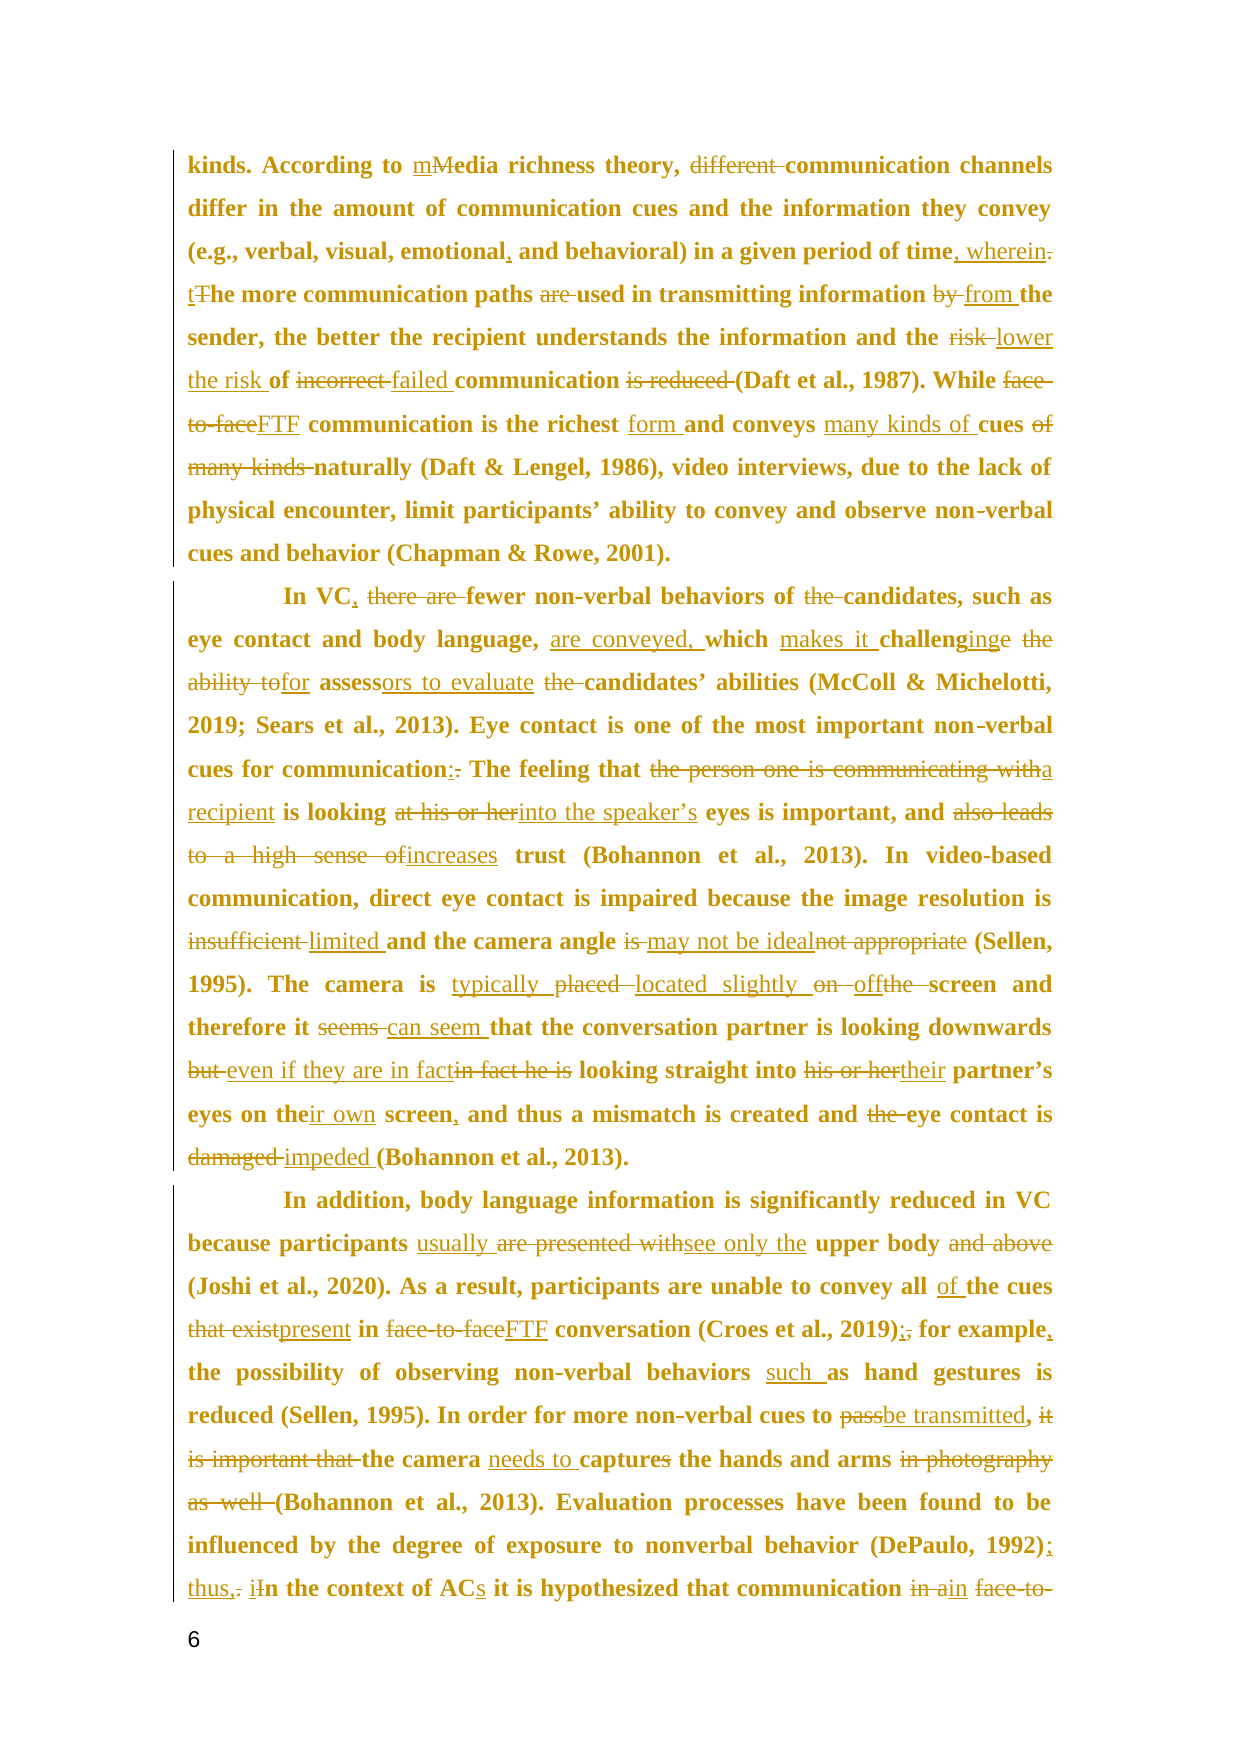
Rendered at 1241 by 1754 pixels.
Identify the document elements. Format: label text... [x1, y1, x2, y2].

text In VC fewer nonverbal behaviors of candidates, such as eye contact and body language, which challeng assess candidates’ abilities (McColl & Michelotti, 2019; Sears et al., 2013). Eye contact is one of the most important nonverbal cues for communication The feeling that is looking eyes is important, and trust (Bohannon et al., 2013). In video-based communication, direct eye contact is impaired because the image resolution is and the camera angle (Sellen, 1995). The camera is screen and therefore it that the conversation partner is looking downwards looking straight into partner’s eyes on the screen and thus a mismatch is created and eye contact is (Bohannon et al., 2013). [187, 813, 1053, 865]
text In VC fewer nonverbal behaviors of candidates, such as eye contact and body language, which challeng assess candidates’ abilities (McColl & Michelotti, 2019; Sears et al., 2013). Eye contact is one of the most important nonverbal cues for communication The feeling that is looking eyes is important, and trust (Bohannon et al., 2013). In video-based communication, direct eye contact is impaired because the image resolution is and the camera angle (Sellen, 1995). The camera is screen and therefore it that the conversation partner is looking downwards looking straight into partner’s eyes on the screen and thus a mismatch is created and eye contact is (Bohannon et al., 2013). [187, 857, 1053, 942]
text In VC fewer nonverbal behaviors of candidates, such as eye contact and body language, which challeng assess candidates’ abilities (McColl & Michelotti, 2019; Sears et al., 2013). Eye contact is one of the most important nonverbal cues for communication The feeling that is looking eyes is important, and trust (Bohannon et al., 2013). In video-based communication, direct eye contact is impaired because the image resolution is and the camera angle (Sellen, 1995). The camera is screen and therefore it that the conversation partner is looking downwards looking straight into partner’s eyes on the screen and thus a mismatch is created and eye contact is (Bohannon et al., 2013). [187, 581, 1053, 819]
text In VC fewer nonverbal behaviors of candidates, such as eye contact and body language, which challeng assess candidates’ abilities (McColl & Michelotti, 2019; Sears et al., 2013). Eye contact is one of the most important nonverbal cues for communication The feeling that is looking eyes is important, and trust (Bohannon et al., 2013). In video-based communication, direct eye contact is impaired because the image resolution is and the camera angle (Sellen, 1995). The camera is screen and therefore it that the conversation partner is looking downwards looking straight into partner’s eyes on the screen and thus a mismatch is created and eye contact is (Bohannon et al., 2013). [187, 943, 1053, 1171]
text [187, 150, 1053, 391]
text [187, 1503, 1053, 1598]
